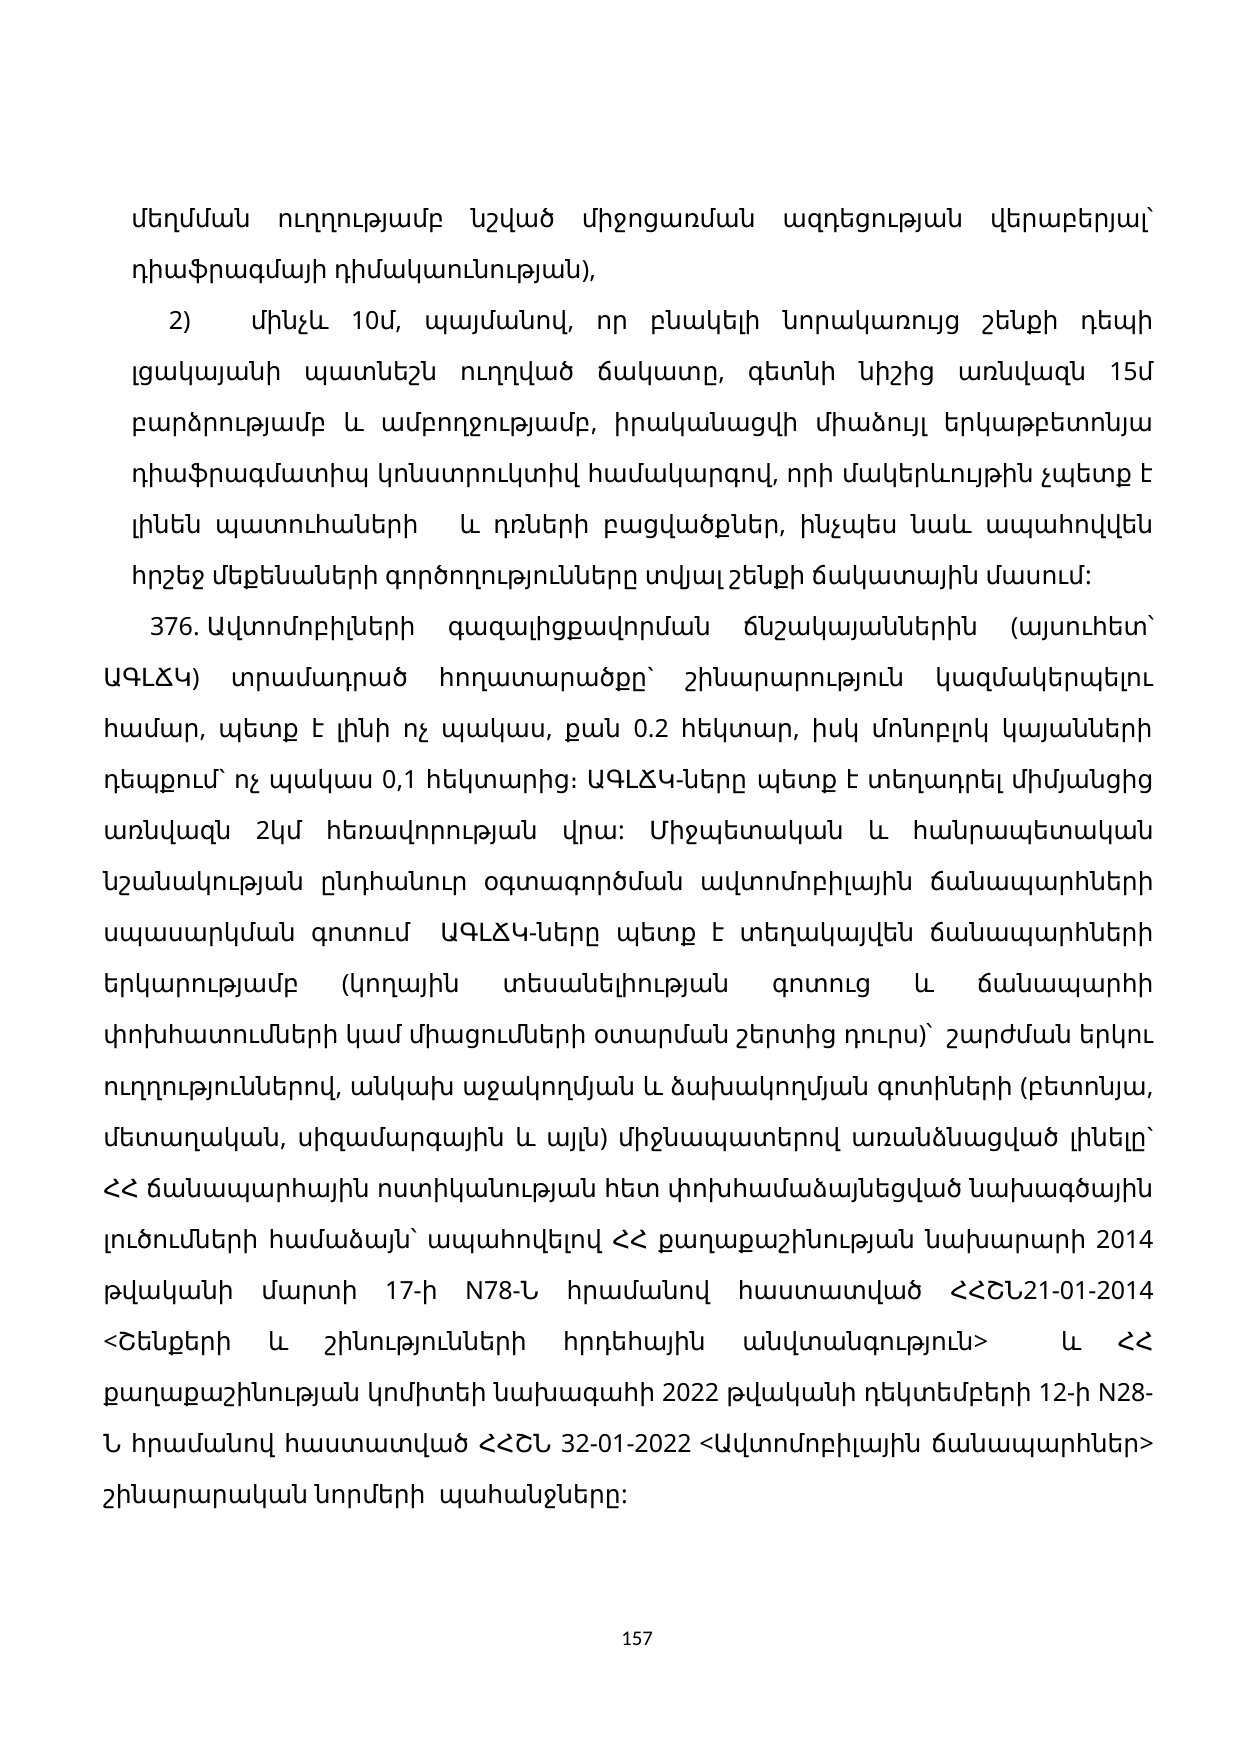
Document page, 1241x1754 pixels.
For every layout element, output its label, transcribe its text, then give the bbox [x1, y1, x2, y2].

list Ավտոմոբիլների գազալիցքավորման ճնշակայաններին (այսուհետ՝ ԱԳԼՃԿ) տրամադրած հողատարածքը` շինարարություն կազմակերպելու համար, պետք է լինի ոչ պակաս, քան 0.2 հեկտար, իսկ մոնոբլոկ կայանների դեպքում` ոչ պակաս 0,1 հեկտարից։ ԱԳԼՃԿ-ները պետք է տեղադրել միմյանցից առնվազն 2կմ հեռավորության վրա: Միջպետական և հանրապետական նշանակության ընդհանուր օգտագործման ավտոմոբիլային ճանապարհների սպասարկման գոտում ԱԳԼՃԿ-ները պետք է տեղակայվեն ճանապարհների երկարությամբ (կողային տեսանելիության գոտուց և ճանապարհի փոխհատումների կամ միացումների օտարման շերտից դուրս)՝ շարժման երկու ուղղություններով, անկախ աջակողմյան և ձախակողմյան գոտիների (բետոնյա, մետաղական, սիզամարգային և այլն) միջնապատերով առանձնացված լինելը` ՀՀ ճանապարհային ոստիկանության հետ փոխհամաձայնեցված նախագծային լուծումների համաձայն՝ ապահովելով ՀՀ քաղաքաշինության նախարարի 2014 թվականի մարտի 17-ի N78-Ն հրամանով հաստատված ՀՀՇՆ21-01-2014 <Շենքերի և շինությունների հրդեհային անվտանգություն> և ՀՀ քաղաքաշինության կոմիտեի նախագահի 2022 թվականի դեկտեմբերի 12-ի N28-Ն հրամանով հաստատված ՀՀՇՆ 32-01-2022 <Ավտոմոբիլային ճանապարհներ> շինարարական նորմերի պահանջները: [103, 609, 1154, 1511]
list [131, 201, 1154, 286]
list մինչև 10մ, պայմանով, որ բնակելի նորակառույց շենքի դեպի լցակայանի պատնեշն ուղղված ճակատը, գետնի նիշից առնվազն 15մ բարձրությամբ և ամբողջությամբ, իրականացվի միաձույլ երկաթբետոնյա դիաֆրագմատիպ կոնստրուկտիվ համակարգով, որի մակերևույթին չպետք է լինեն պատուհաների և դռների բացվածքներ, ինչպես նաև ապահովվեն հրշեջ մեքենաների գործողությունները տվյալ շենքի ճակատային մասում: [131, 303, 1154, 592]
